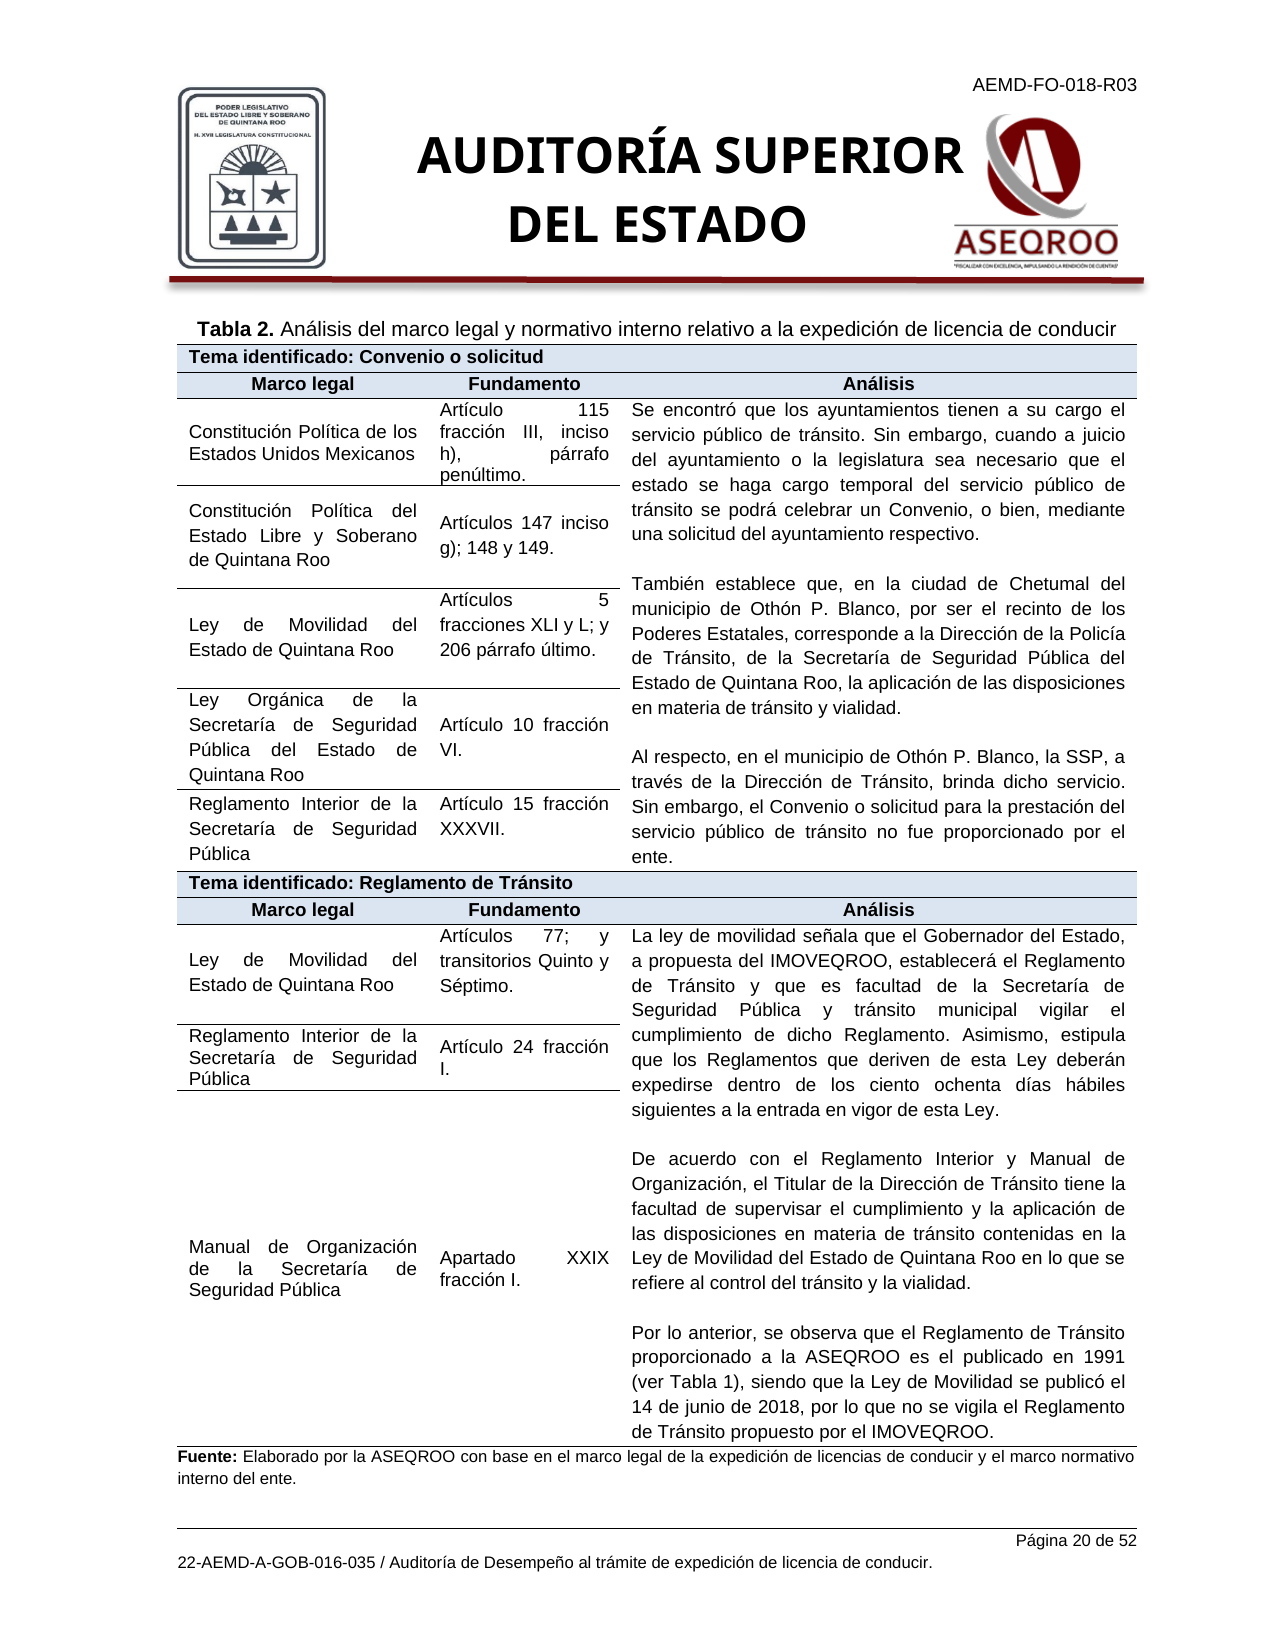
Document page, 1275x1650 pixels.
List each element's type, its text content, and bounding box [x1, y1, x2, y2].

table_cell Artículos 77; y transitorios Quinto y Séptimo. [428, 925, 620, 1024]
table_cell Ley de Movilidad del Estado de Quintana Roo [177, 925, 428, 1024]
table_cell Artículo 10 fracción VI. [428, 689, 620, 789]
text Fuente: Elaborado por la ASEQROO con base en el marco legal de la expedición de licencias de conducir y el marco normativo interno del ente. [177, 1447, 1137, 1488]
table_cell Artículo 115 fracción III, inciso h), párrafo penúltimo. [428, 399, 620, 485]
table_cell Reglamento Interior de la Secretaría de Seguridad Pública [177, 790, 428, 871]
table_cell Artículos 5 fracciones XLI y L; y 206 párrafo último. [428, 589, 620, 688]
picture [177, 85, 326, 269]
table_cell Apartado XXIX fracción I. [428, 1091, 620, 1446]
table_cell Se encontró que los ayuntamientos tienen a su cargo el servicio público de tránsito. Sin embargo, cuando a juicio del ayuntamiento o la legislatura sea necesario que el estado se haga cargo temporal del servicio público de tránsito se podrá celebrar un Convenio, o bien, mediante una solicitud del ayuntamiento respectivo. También establece que, en la ciudad de Chetumal del municipio de Othón P. Blanco, por ser el recinto de los Poderes Estatales, corresponde a la Dirección de la Policía de Tránsito, de la Secretaría de Seguridad Pública del Estado de Quintana Roo, la aplicación de las disposiciones en materia de tránsito y vialidad. Al respecto, en el municipio de Othón P. Blanco, la SSP, a través de la Dirección de Tránsito, brinda dicho servicio. Sin embargo, el Convenio o solicitud para la prestación del servicio público de tránsito no fue proporcionado por el ente. [620, 399, 1137, 871]
table_cell Análisis [620, 373, 1137, 398]
table_cell Reglamento Interior de la Secretaría de Seguridad Pública [177, 1025, 428, 1090]
picture [954, 114, 1118, 269]
table_header Tema identificado: Convenio o solicitud [177, 345, 1137, 372]
table_cell Artículo 15 fracción XXXVII. [428, 790, 620, 871]
table_cell Ley de Movilidad del Estado de Quintana Roo [177, 589, 428, 688]
text Tabla 2. Análisis del marco legal y normativo interno relativo a la expedición de licencia de conducir [177, 317, 1137, 341]
table_cell Artículos 147 inciso g); 148 y 149. [428, 486, 620, 588]
table_cell Artículo 24 fracción I. [428, 1025, 620, 1090]
table_cell Manual de Organización de la Secretaría de Seguridad Pública [177, 1091, 428, 1446]
table_cell Marco legal [177, 373, 428, 398]
table_cell La ley de movilidad señala que el Gobernador del Estado, a propuesta del IMOVEQROO, establecerá el Reglamento de Tránsito y que es facultad de la Secretaría de Seguridad Pública y tránsito municipal vigilar el cumplimiento de dicho Reglamento. Asimismo, estipula que los Reglamentos que deriven de esta Ley deberán expedirse dentro de los ciento ochenta días hábiles siguientes a la entrada en vigor de esta Ley. De acuerdo con el Reglamento Interior y Manual de Organización, el Titular de la Dirección de Tránsito tiene la facultad de supervisar el cumplimiento y la aplicación de las disposiciones en materia de tránsito contenidas en la Ley de Movilidad del Estado de Quintana Roo en lo que se refiere al control del tránsito y la vialidad. Por lo anterior, se observa que el Reglamento de Tránsito proporcionado a la ASEQROO es el publicado en 1991 (ver Tabla 1), siendo que la Ley de Movilidad se publicó el 14 de junio de 2018, por lo que no se vigila el Reglamento de Tránsito propuesto por el IMOVEQROO. [620, 925, 1137, 1446]
table_cell Constitución Política de los Estados Unidos Mexicanos [177, 399, 428, 485]
table_cell Tema identificado: Reglamento de Tránsito [177, 872, 1137, 897]
table_cell Fundamento [428, 373, 620, 398]
table_cell Análisis [620, 898, 1137, 924]
table_cell Constitución Política del Estado Libre y Soberano de Quintana Roo [177, 486, 428, 588]
table_cell Ley Orgánica de la Secretaría de Seguridad Pública del Estado de Quintana Roo [177, 689, 428, 789]
table_cell Marco legal [177, 898, 428, 924]
table_cell Fundamento [428, 898, 620, 924]
